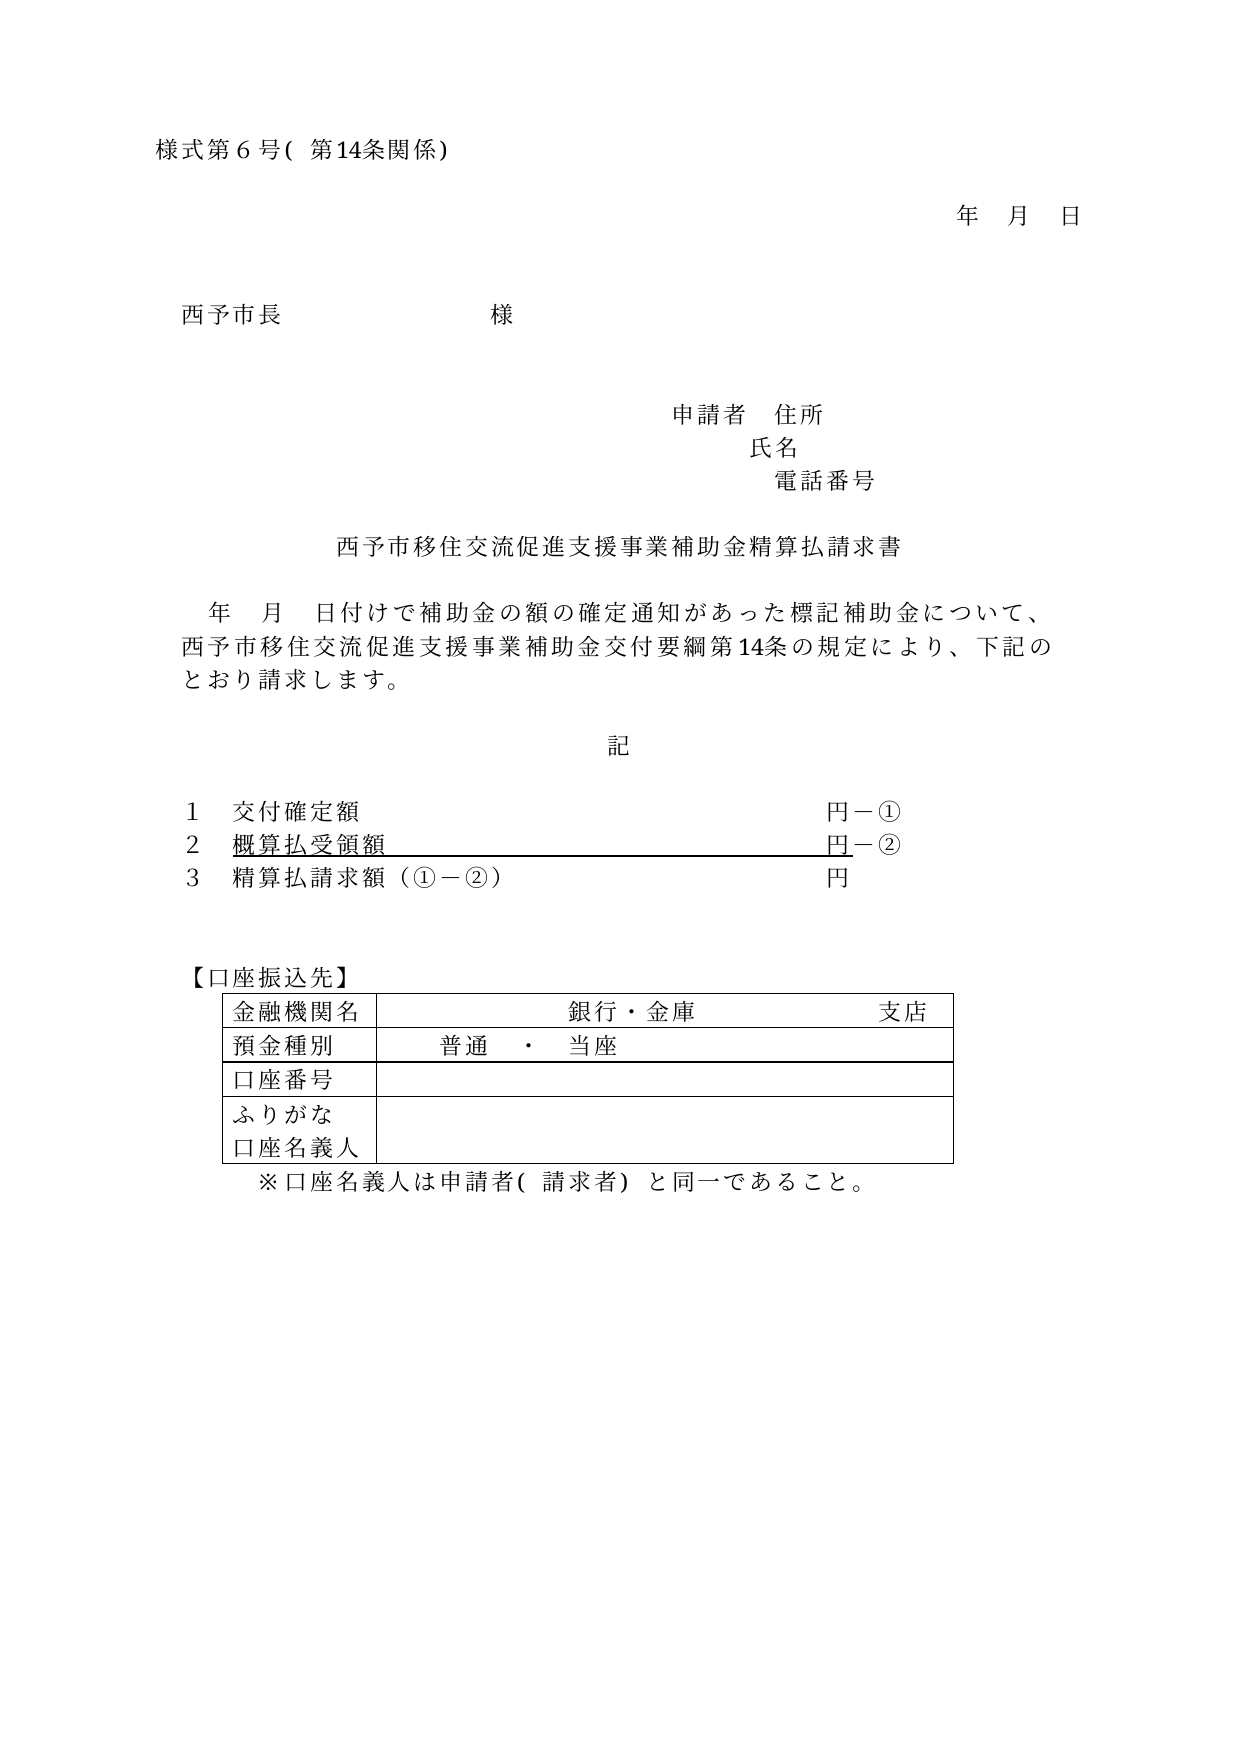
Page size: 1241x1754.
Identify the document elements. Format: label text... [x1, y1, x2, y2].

table_header 金融機関名 [223, 994, 376, 1027]
table_cell 預金種別 [223, 1028, 376, 1061]
text 年 月 日付けで補助金の額の確定通知があった標記補助金について、西予市移住交流促進支援事業補助金交付要綱第14条の規定により、下記のとおり請求します。 [155, 595, 1056, 695]
text 電話番号 [155, 463, 1085, 496]
text 【口座振込先】 [155, 960, 1085, 993]
table_cell [377, 1063, 953, 1096]
table_cell [377, 1097, 953, 1163]
text 西予市長 様 [155, 297, 1085, 330]
text 年 月 日 [155, 198, 1085, 231]
text 様式第６号(第14条関係) [155, 132, 1085, 165]
text ３ 精算払請求額（①－②） 円 [155, 860, 1085, 893]
subtitle 記 [155, 728, 1085, 761]
text １ 交付確定額 円－① [155, 794, 1085, 827]
text ※口座名義人は申請者(請求者)と同一であること。 [236, 1164, 1085, 1197]
text ２ 概算払受領額 円－② [155, 827, 1085, 860]
text 氏名 [155, 430, 1085, 463]
text 申請者 住所 [155, 397, 1085, 430]
table_cell ふりがな 口座名義人 [223, 1097, 376, 1163]
table_header 銀行・金庫 支店 [377, 994, 953, 1027]
text 西予市移住交流促進支援事業補助金精算払請求書 [155, 529, 1085, 562]
table_cell 口座番号 [223, 1063, 376, 1096]
table_cell 普通 ・ 当座 [377, 1028, 953, 1061]
